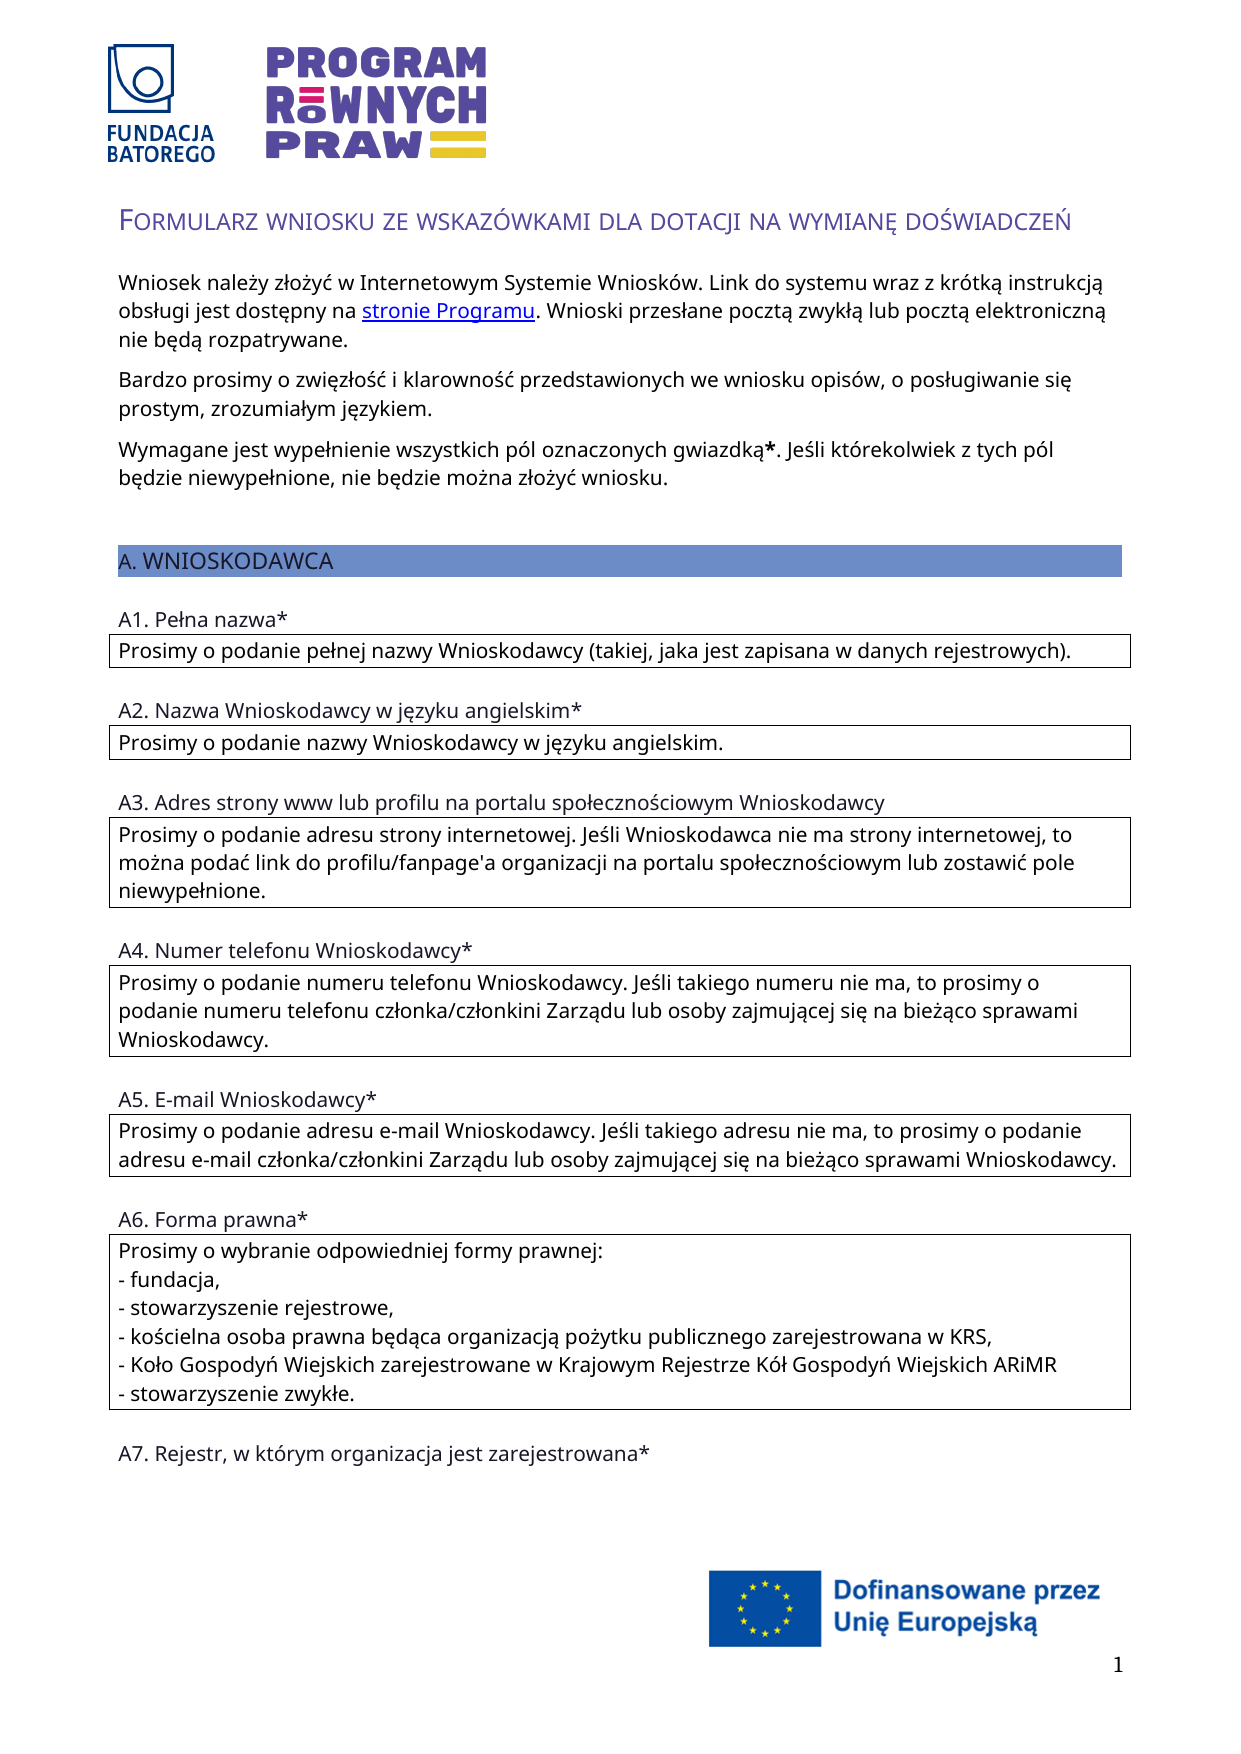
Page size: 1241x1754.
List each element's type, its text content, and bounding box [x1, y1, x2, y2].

text - fundacja, [118, 1265, 1122, 1293]
text Prosimy o podanie numeru telefonu Wnioskodawcy. Jeśli takiego numeru nie ma, to prosimy o podanie numeru telefonu członka/członkini Zarządu lub osoby zajmującej się na bieżąco sprawami Wnioskodawcy. [110, 966, 1130, 1056]
text Wniosek należy złożyć w Internetowym Systemie Wniosków. Link do systemu wraz z krótką instrukcją obsługi jest dostępny na stronie Programu. Wnioski przesłane pocztą zwykłą lub pocztą elektroniczną nie będą rozpatrywane. [118, 268, 1122, 353]
picture [256, 40, 495, 166]
text A7. Rejestr, w którym organizacja jest zarejestrowana* [118, 1439, 1122, 1467]
picture [88, 29, 233, 174]
picture [704, 1567, 1123, 1652]
text A6. Forma prawna* [118, 1205, 1122, 1233]
text - stowarzyszenie zwykłe. [110, 1376, 1130, 1409]
text Formularz wniosku ze wskazówkami dla dotacji na wymianę doświadczeń [118, 200, 1122, 239]
text Prosimy o podanie pełnej nazwy Wnioskodawcy (takiej, jaka jest zapisana w danych rejestrowych). [110, 635, 1130, 667]
text A1. Pełna nazwa* [118, 605, 1122, 633]
text Prosimy o podanie adresu e-mail Wnioskodawcy. Jeśli takiego adresu nie ma, to prosimy o podanie adresu e-mail członka/członkini Zarządu lub osoby zajmującej się na bieżąco sprawami Wnioskodawcy. [110, 1115, 1130, 1176]
text Wymagane jest wypełnienie wszystkich pól oznaczonych gwiazdką*. Jeśli którekolwiek z tych pól będzie niewypełnione, nie będzie można złożyć wniosku. [118, 435, 1122, 492]
text Prosimy o podanie adresu strony internetowej. Jeśli Wnioskodawca nie ma strony internetowej, to można podać link do profilu/fanpage'a organizacji na portalu społecznościowym lub zostawić pole niewypełnione. [110, 818, 1130, 907]
text Prosimy o wybranie odpowiedniej formy prawnej: [110, 1235, 1130, 1265]
text A4. Numer telefonu Wnioskodawcy* [118, 937, 1122, 965]
text A3. Adres strony www lub profilu na portalu społecznościowym Wnioskodawcy [118, 788, 1122, 817]
text Bardzo prosimy o zwięzłość i klarowność przedstawionych we wniosku opisów, o posługiwanie się prostym, zrozumiałym językiem. [118, 366, 1122, 422]
text A5. E-mail Wnioskodawcy* [118, 1085, 1122, 1113]
text A2. Nazwa Wnioskodawcy w języku angielskim* [118, 697, 1122, 725]
text A. WNIOSKODAWCA [333, 545, 1122, 577]
text - kościelna osoba prawna będąca organizacją pożytku publicznego zarejestrowana w KRS, [118, 1322, 1122, 1350]
text - stowarzyszenie rejestrowe, [118, 1293, 1122, 1322]
text Prosimy o podanie nazwy Wnioskodawcy w języku angielskim. [110, 726, 1130, 759]
text - Koło Gospodyń Wiejskich zarejestrowane w Krajowym Rejestrze Kół Gospodyń Wiejskich ARiMR [118, 1350, 1122, 1376]
